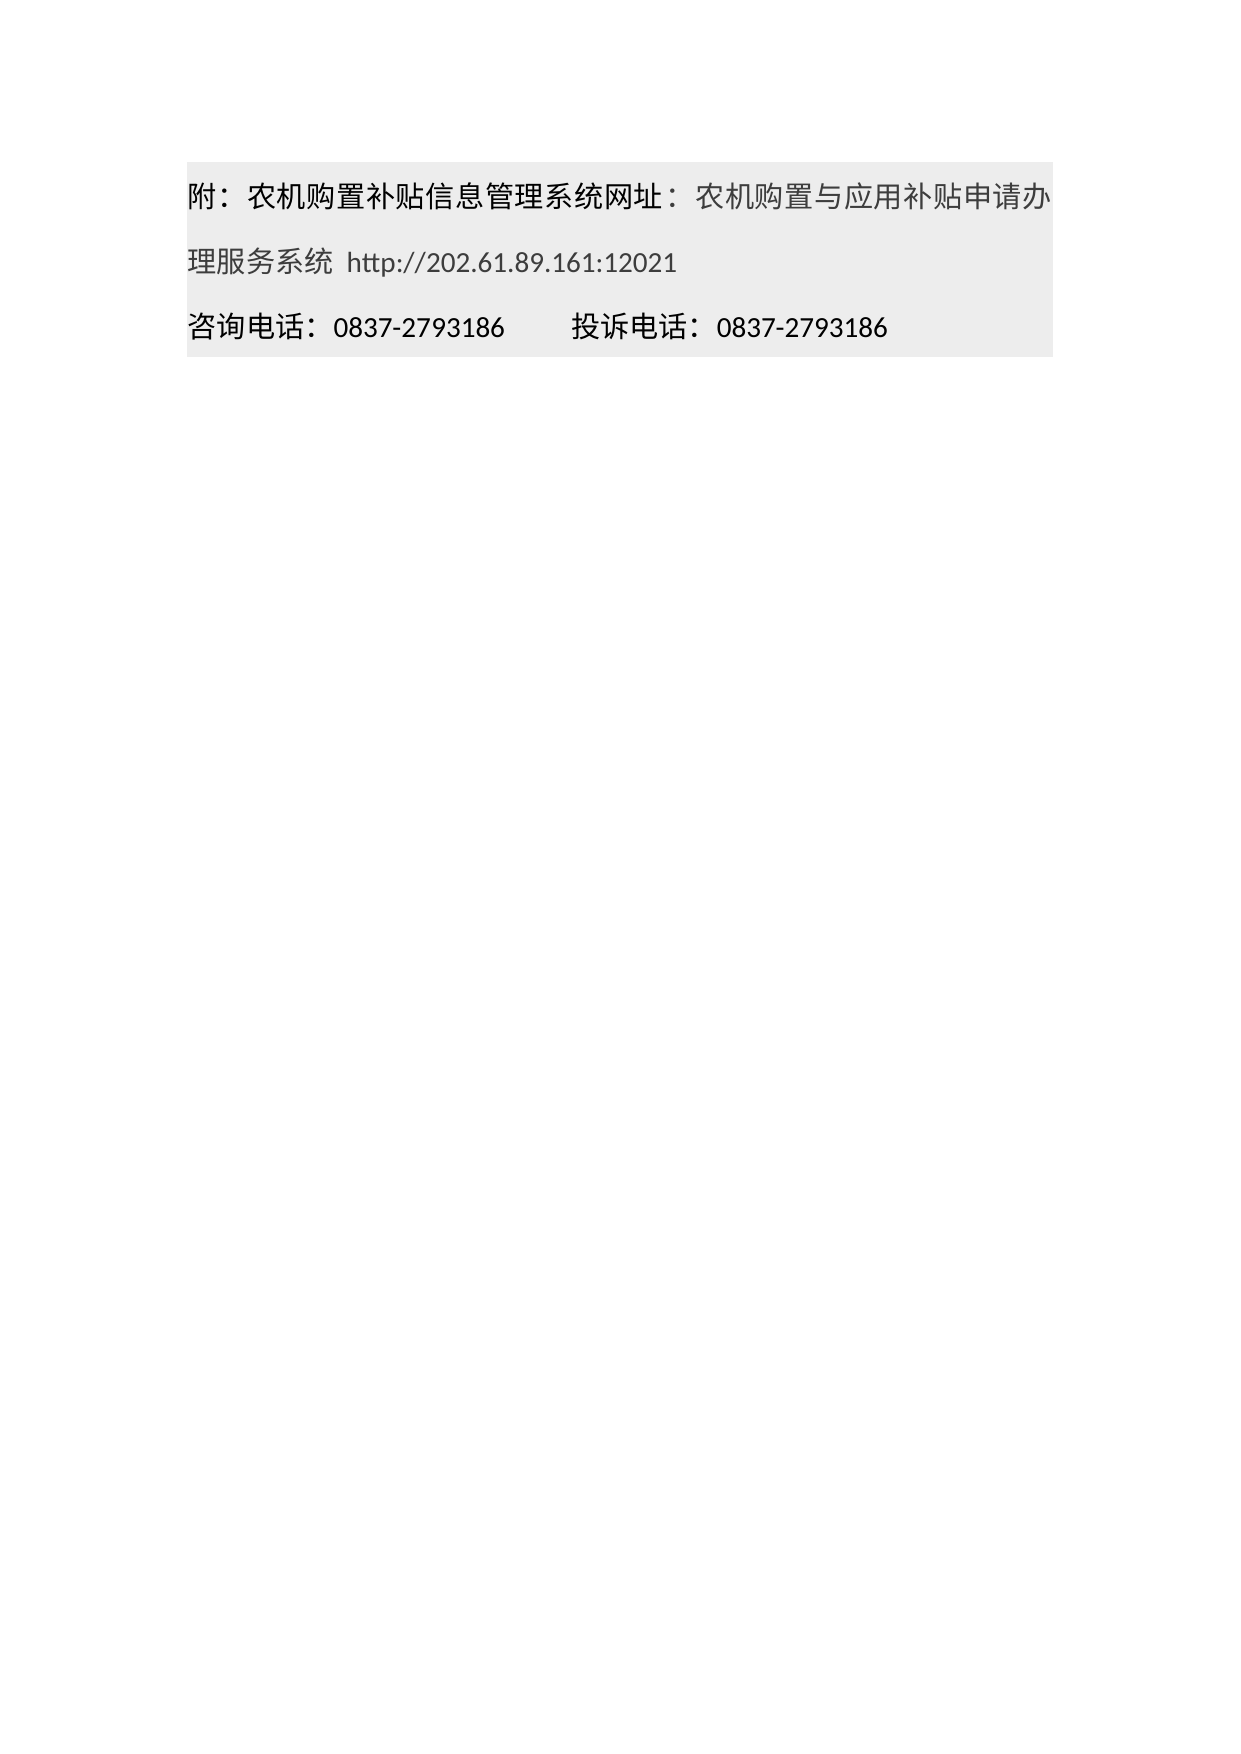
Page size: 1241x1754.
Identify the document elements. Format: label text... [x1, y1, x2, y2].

text 咨询电话：0837-2793186 投诉电话：0837-2793186 [187, 292, 1053, 357]
text 附：农机购置补贴信息管理系统网址：农机购置与应用补贴申请办理服务系统 http://202.61.89.161:12021 [187, 162, 1053, 292]
